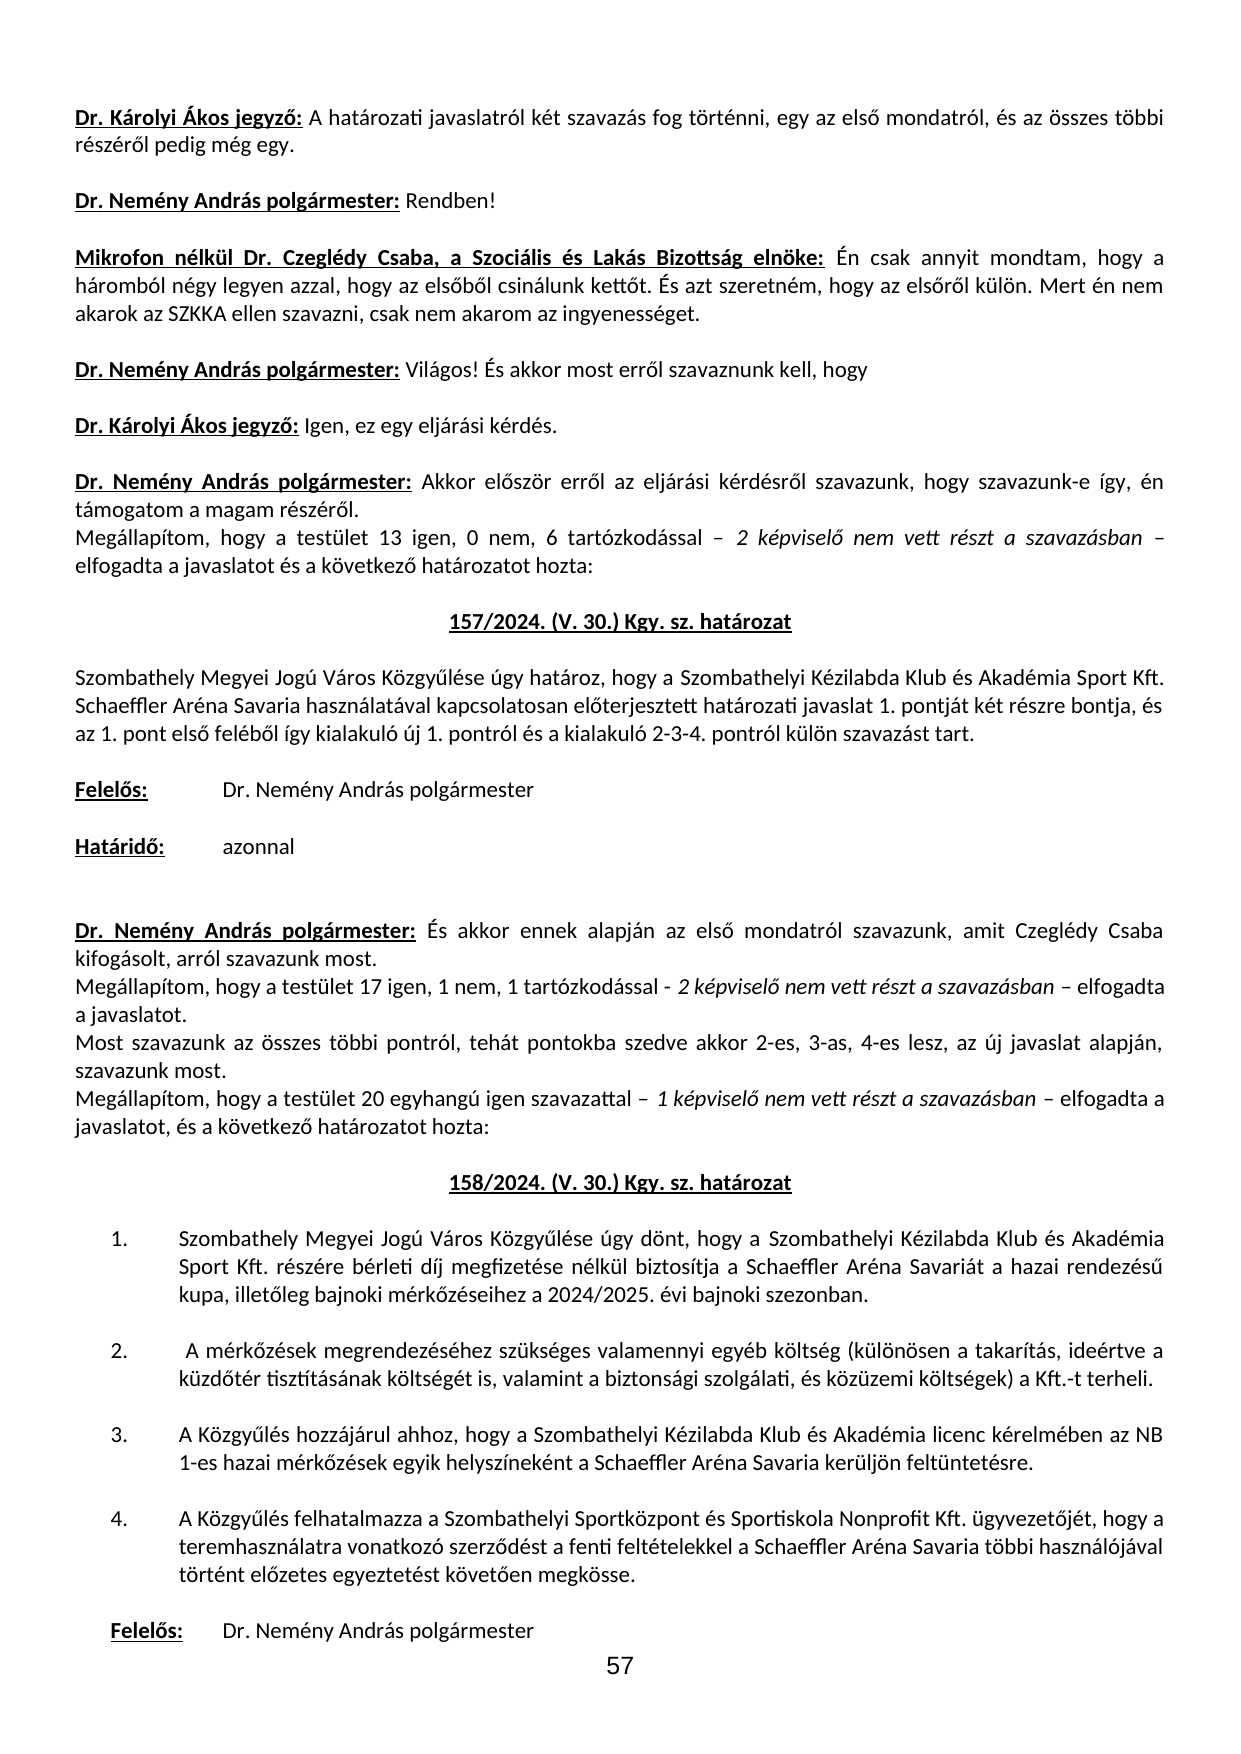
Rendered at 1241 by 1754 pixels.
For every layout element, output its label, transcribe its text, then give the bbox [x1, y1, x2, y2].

text Szombathely Megyei Jogú Város Közgyűlése úgy határoz, hogy a Szombathelyi Kézilabda Klub és Akadémia Sport Kft. Schaeffler Aréna Savaria használatával kapcsolatosan előterjesztett határozati javaslat 1. pontját két részre bontja, és az 1. pont első feléből így kialakuló új 1. pontról és a kialakuló 2-3-4. pontról külön szavazást tart. [75, 663, 1165, 747]
text Mikrofon nélkül Dr. Czeglédy Csaba, a Szociális és Lakás Bizottság elnöke: Én csak annyit mondtam, hogy a háromból négy legyen azzal, hogy az elsőből csinálunk kettőt. És azt szeretném, hogy az elsőről külön. Mert én nem akarok az SZKKA ellen szavazni, csak nem akarom az ingyenességet. [75, 243, 1165, 327]
list A mérkőzések megrendezéséhez szükséges valamennyi egyéb költség (különösen a takarítás, ideértve a küzdőtér tisztításának költségét is, valamint a biztonsági szolgálati, és közüzemi költségek) a Kft.-t terheli. [110, 1336, 1165, 1392]
text Megállapítom, hogy a testület 13 igen, 0 nem, 6 tartózkodással – 2 képviselő nem vett részt a szavazásban – elfogadta a javaslatot és a következő határozatot hozta: [75, 523, 1165, 579]
text Most szavazunk az összes többi pontról, tehát pontokba szedve akkor 2-es, 3-as, 4-es lesz, az új javaslat alapján, szavazunk most. [75, 1028, 1165, 1084]
list Szombathely Megyei Jogú Város Közgyűlése úgy dönt, hogy a Szombathelyi Kézilabda Klub és Akadémia Sport Kft. részére bérleti díj megfizetése nélkül biztosítja a Schaeffler Aréna Savariát a hazai rendezésű kupa, illetőleg bajnoki mérkőzéseihez a 2024/2025. évi bajnoki szezonban. [110, 1224, 1165, 1308]
text Dr. Nemény András polgármester: Világos! És akkor most erről szavaznunk kell, hogy [75, 355, 1165, 383]
text 157/2024. (V. 30.) Kgy. sz. határozat [75, 607, 1165, 635]
text Megállapítom, hogy a testület 17 igen, 1 nem, 1 tartózkodással - 2 képviselő nem vett részt a szavazásban – elfogadta a javaslatot. [75, 972, 1165, 1028]
text 158/2024. (V. 30.) Kgy. sz. határozat [75, 1168, 1165, 1196]
text Dr. Nemény András polgármester: És akkor ennek alapján az első mondatról szavazunk, amit Czeglédy Csaba kifogásolt, arról szavazunk most. [75, 916, 1165, 972]
text Határidő: azonnal [75, 832, 1165, 860]
text Dr. Nemény András polgármester: Rendben! [75, 187, 1165, 215]
text Dr. Nemény András polgármester: Akkor először erről az eljárási kérdésről szavazunk, hogy szavazunk-e így, én támogatom a magam részéről. [75, 467, 1165, 523]
text Felelős: Dr. Nemény András polgármester [75, 775, 1165, 803]
list A Közgyűlés hozzájárul ahhoz, hogy a Szombathelyi Kézilabda Klub és Akadémia licenc kérelmében az NB 1-es hazai mérkőzések egyik helyszíneként a Schaeffler Aréna Savaria kerüljön feltüntetésre. [110, 1420, 1165, 1476]
text Felelős: Dr. Nemény András polgármester [75, 1616, 1165, 1644]
list A Közgyűlés felhatalmazza a Szombathelyi Sportközpont és Sportiskola Nonprofit Kft. ügyvezetőjét, hogy a teremhasználatra vonatkozó szerződést a fenti feltételekkel a Schaeffler Aréna Savaria többi használójával történt előzetes egyeztetést követően megkösse. [110, 1504, 1165, 1588]
text Dr. Károlyi Ákos jegyző: A határozati javaslatról két szavazás fog történni, egy az első mondatról, és az összes többi részéről pedig még egy. [75, 103, 1165, 159]
text Dr. Károlyi Ákos jegyző: Igen, ez egy eljárási kérdés. [75, 411, 1165, 439]
text Megállapítom, hogy a testület 20 egyhangú igen szavazattal – 1 képviselő nem vett részt a szavazásban – elfogadta a javaslatot, és a következő határozatot hozta: [75, 1084, 1165, 1140]
